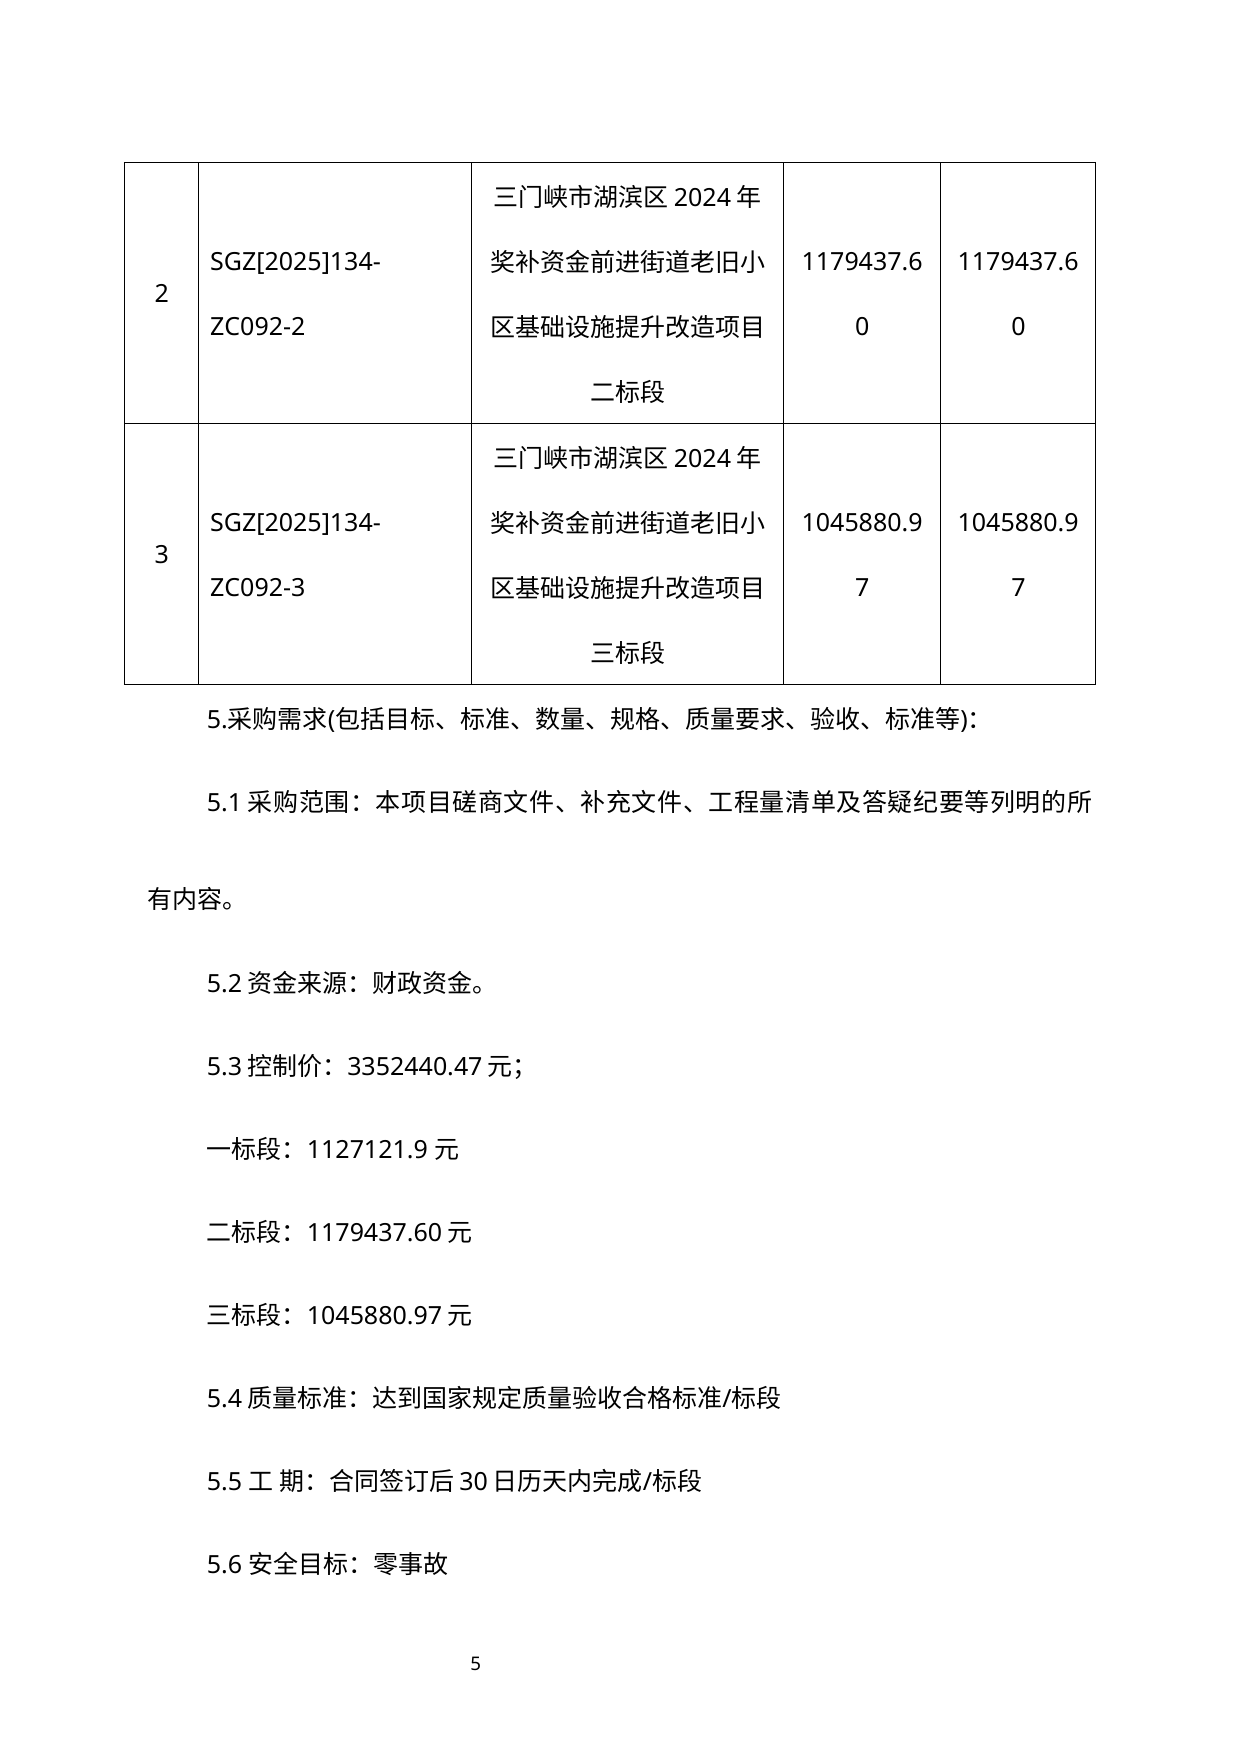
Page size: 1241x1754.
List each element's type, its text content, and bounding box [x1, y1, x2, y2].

table_cell 1045880.97 [941, 424, 1095, 684]
table_cell 3 [125, 424, 198, 684]
text 5.1采购范围：本项目磋商文件、补充文件、工程量清单及答疑纪要等列明的所有内容。 [148, 768, 1092, 931]
text 一标段：1127121.9 元 [148, 1115, 1092, 1180]
table_cell SGZ[2025]134-ZC092-3 [199, 424, 471, 684]
text 二标段：1179437.60元 [148, 1198, 1092, 1263]
text 5.5 工 期：合同签订后30日历天内完成/标段 [148, 1447, 1092, 1512]
text 5.采购需求(包括目标、标准、数量、规格、质量要求、验收、标准等)： [148, 685, 1092, 750]
table_cell SGZ[2025]134-ZC092-2 [199, 163, 471, 423]
text 三标段：1045880.97元 [148, 1281, 1092, 1346]
table_cell 2 [125, 163, 198, 423]
table_cell 三门峡市湖滨区2024年奖补资金前进街道老旧小区基础设施提升改造项目三标段 [472, 424, 783, 684]
text 5.6 安全目标：零事故 [148, 1531, 1092, 1596]
text 5.3控制价：3352440.47元； [148, 1032, 1092, 1097]
table_cell 1045880.97 [784, 424, 940, 684]
table_cell 1179437.60 [941, 163, 1095, 423]
text 5.4质量标准：达到国家规定质量验收合格标准/标段 [148, 1364, 1092, 1429]
table_cell 1179437.60 [784, 163, 940, 423]
text 5.2资金来源：财政资金。 [148, 949, 1092, 1014]
table_cell 三门峡市湖滨区2024年奖补资金前进街道老旧小区基础设施提升改造项目二标段 [472, 163, 783, 423]
